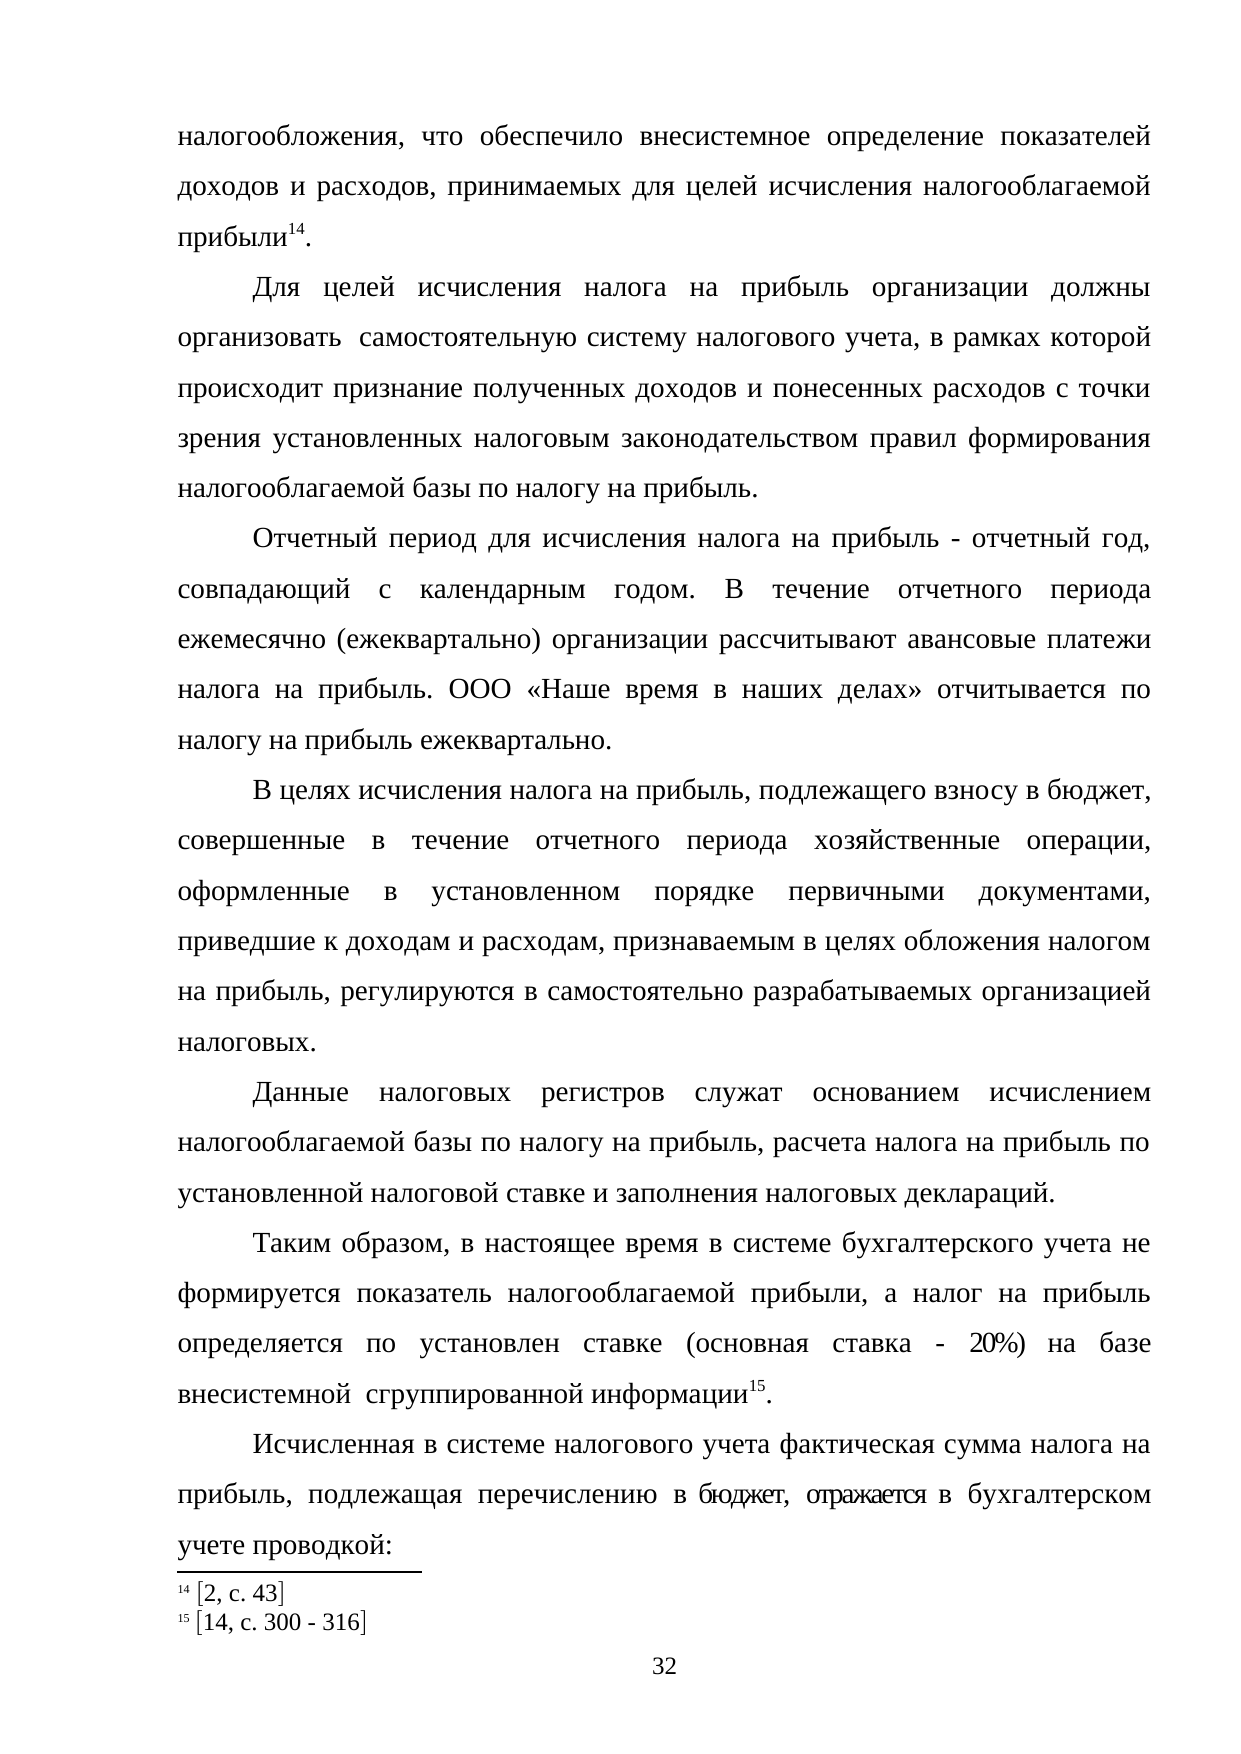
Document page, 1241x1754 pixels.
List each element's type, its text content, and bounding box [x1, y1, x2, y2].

text Данные налоговых регистров служат основанием исчислением налогооблагаемой базы по налогу на прибыль, расчета налога на прибыль по установленной налоговой ставке и заполнения налоговых деклараций. [177, 1074, 1152, 1208]
text В целях исчисления налога на прибыль, подлежащего взносу в бюджет, совершенные в течение отчетного периода хозяйственные операции, оформленные в установленном порядке первичными документами, приведшие к доходам и расходам, признаваемым в целях обложения налогом на прибыль, регулируются в самостоятельно разрабатываемых организацией налоговых. [177, 772, 1152, 1057]
text Таким образом, в настоящее время в системе бухгалтерского учета не формируется показатель налогооблагаемой прибыли, а налог на прибыль определяется по установлен ставке (основная ставка - 20%) на базе внесистемной сгруппированной информации. [177, 1225, 1152, 1409]
text Для целей исчисления налога на прибыль организации должны организовать самостоятельную систему налогового учета, в рамках которой происходит признание полученных доходов и понесенных расходов с точки зрения установленных налоговым законодательством правил формирования налогооблагаемой базы по налогу на прибыль. [177, 269, 1152, 504]
text Отчетный период для исчисления налога на прибыль - отчетный год, совпадающий с календарным годом. В течение отчетного периода ежемесячно (ежеквартально) организации рассчитывают авансовые платежи налога на прибыль. ООО «Наше время в наших делах» отчитывается по налогу на прибыль ежеквартально. [177, 521, 1152, 755]
text Исчисленная в системе налогового учета фактическая сумма налога на прибыль, подлежащая перечислению в бюджет, отражается в бухгалтерском учете проводкой: [177, 1426, 1152, 1560]
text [177, 118, 1152, 252]
